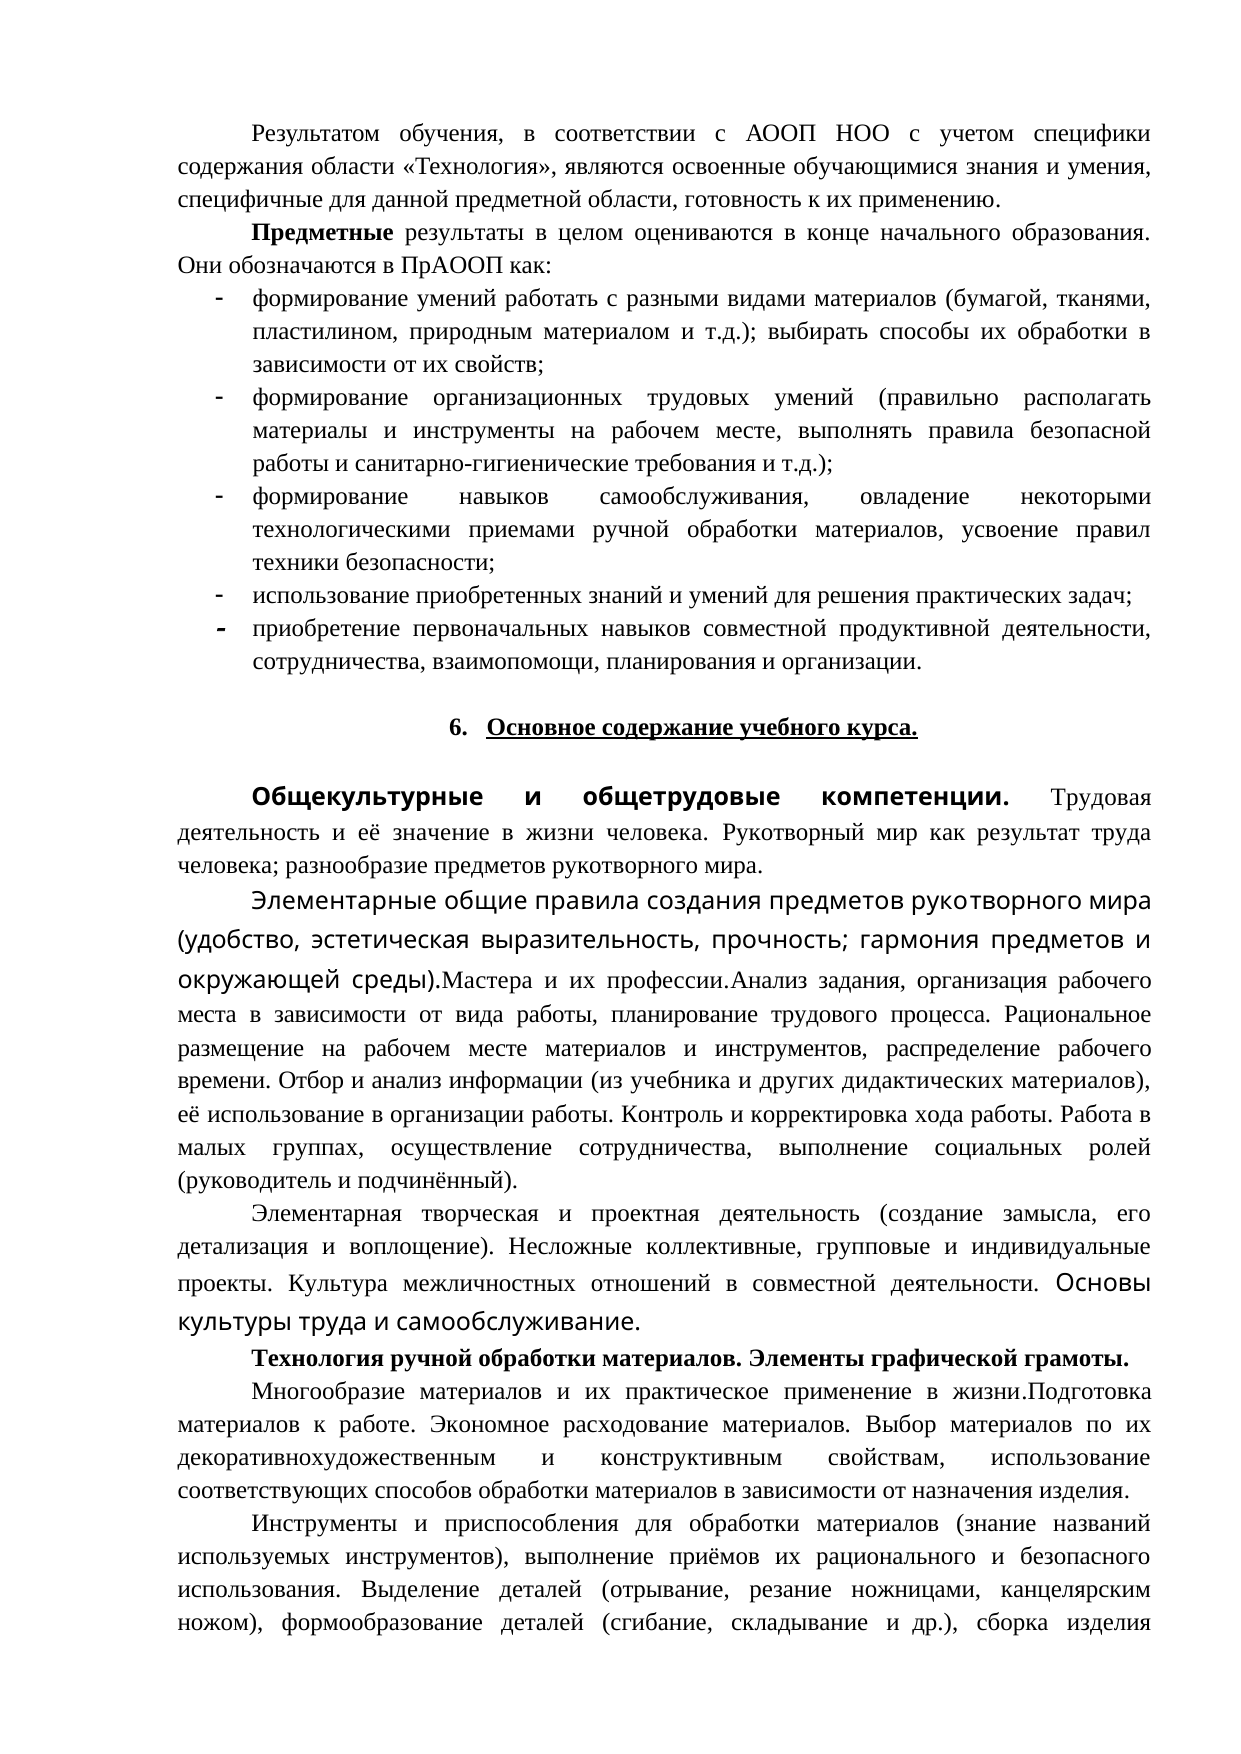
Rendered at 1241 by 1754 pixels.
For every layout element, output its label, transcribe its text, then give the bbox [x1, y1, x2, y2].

text Элементарные общие правила создания предметов рукотворного мира (удобство, эстетическая выразительность, прочность; гармония предметов и окружающей среды).Мастера и их профессии.Анализ задания, организация рабочего места в зависимости от вида работы, планирование трудового процесса. Рациональное размещение на рабочем месте материалов и инструментов, распределение рабочего времени. Отбор и анализ информации (из учебника и других дидактических материалов), её использование в организации работы. Контроль и корректировка хода работы. Работа в малых группах, осуществление сотрудничества, выполнение социальных ролей (руководитель и подчинённый). [177, 883, 1152, 1193]
text Многообразие материалов и их практическое применение в жизни.Подготовка материалов к работе. Экономное расходование материалов. Выбор материалов по их декоративно­художественным и конструктивным свойствам, использование соответствующих способов обработки материалов в зависимости от назначения изделия. [177, 1376, 1152, 1504]
list использование приобретенных знаний и умений для решения практических задач; [215, 580, 1152, 609]
text Результатом обучения, в соответствии с АООП НОО с учетом специфики содержания области «Технология», являются освоенные обучающимися знания и умения, специфичные для данной предметной области, готовность к их применению. [177, 118, 1152, 213]
text Предметные результаты в целом оцениваются в конце начального образования. Они обозначаются в ПрАООП как: [177, 217, 1152, 279]
list формирование умений работать с разными видами материалов (бумагой, тканями, пластилином, природным материалом и т.д.); выбирать способы их обработки в зависимости от их свойств; [215, 283, 1152, 378]
list Основное содержание учебного курса. [215, 712, 1152, 741]
list формирование организационных трудовых умений (правильно располагать материалы и инструменты на рабочем месте, выполнять правила безопасной работы и санитарно-гигиенические требования и т.д.); [215, 382, 1152, 477]
list формирование навыков самообслуживания, овладение некоторыми технологическими приемами ручной обработки материалов, усвоение правил техники безопасности; [215, 481, 1152, 576]
text Общекультурные и общетрудовые компетенции. Трудовая деятельность и её значение в жизни человека. Рукотворный мир как результат труда человека; разнообразие предметов рукотворного мира. [177, 778, 1152, 879]
text Технология ручной обработки материалов. Элементы графической грамоты. [177, 1343, 1152, 1372]
list приобретение первоначальных навыков совместной продуктивной деятельности, сотрудничества, взаимопомощи, планирования и организации. [215, 613, 1152, 675]
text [177, 1508, 1152, 1636]
text Элементарная творческая и проектная деятельность (создание замысла, его детализация и воплощение). Несложные коллективные, групповые и индивидуальные проекты. Культура межличностных отношений в совместной деятельности. Основы культуры труда и самообслуживание. [177, 1198, 1152, 1338]
